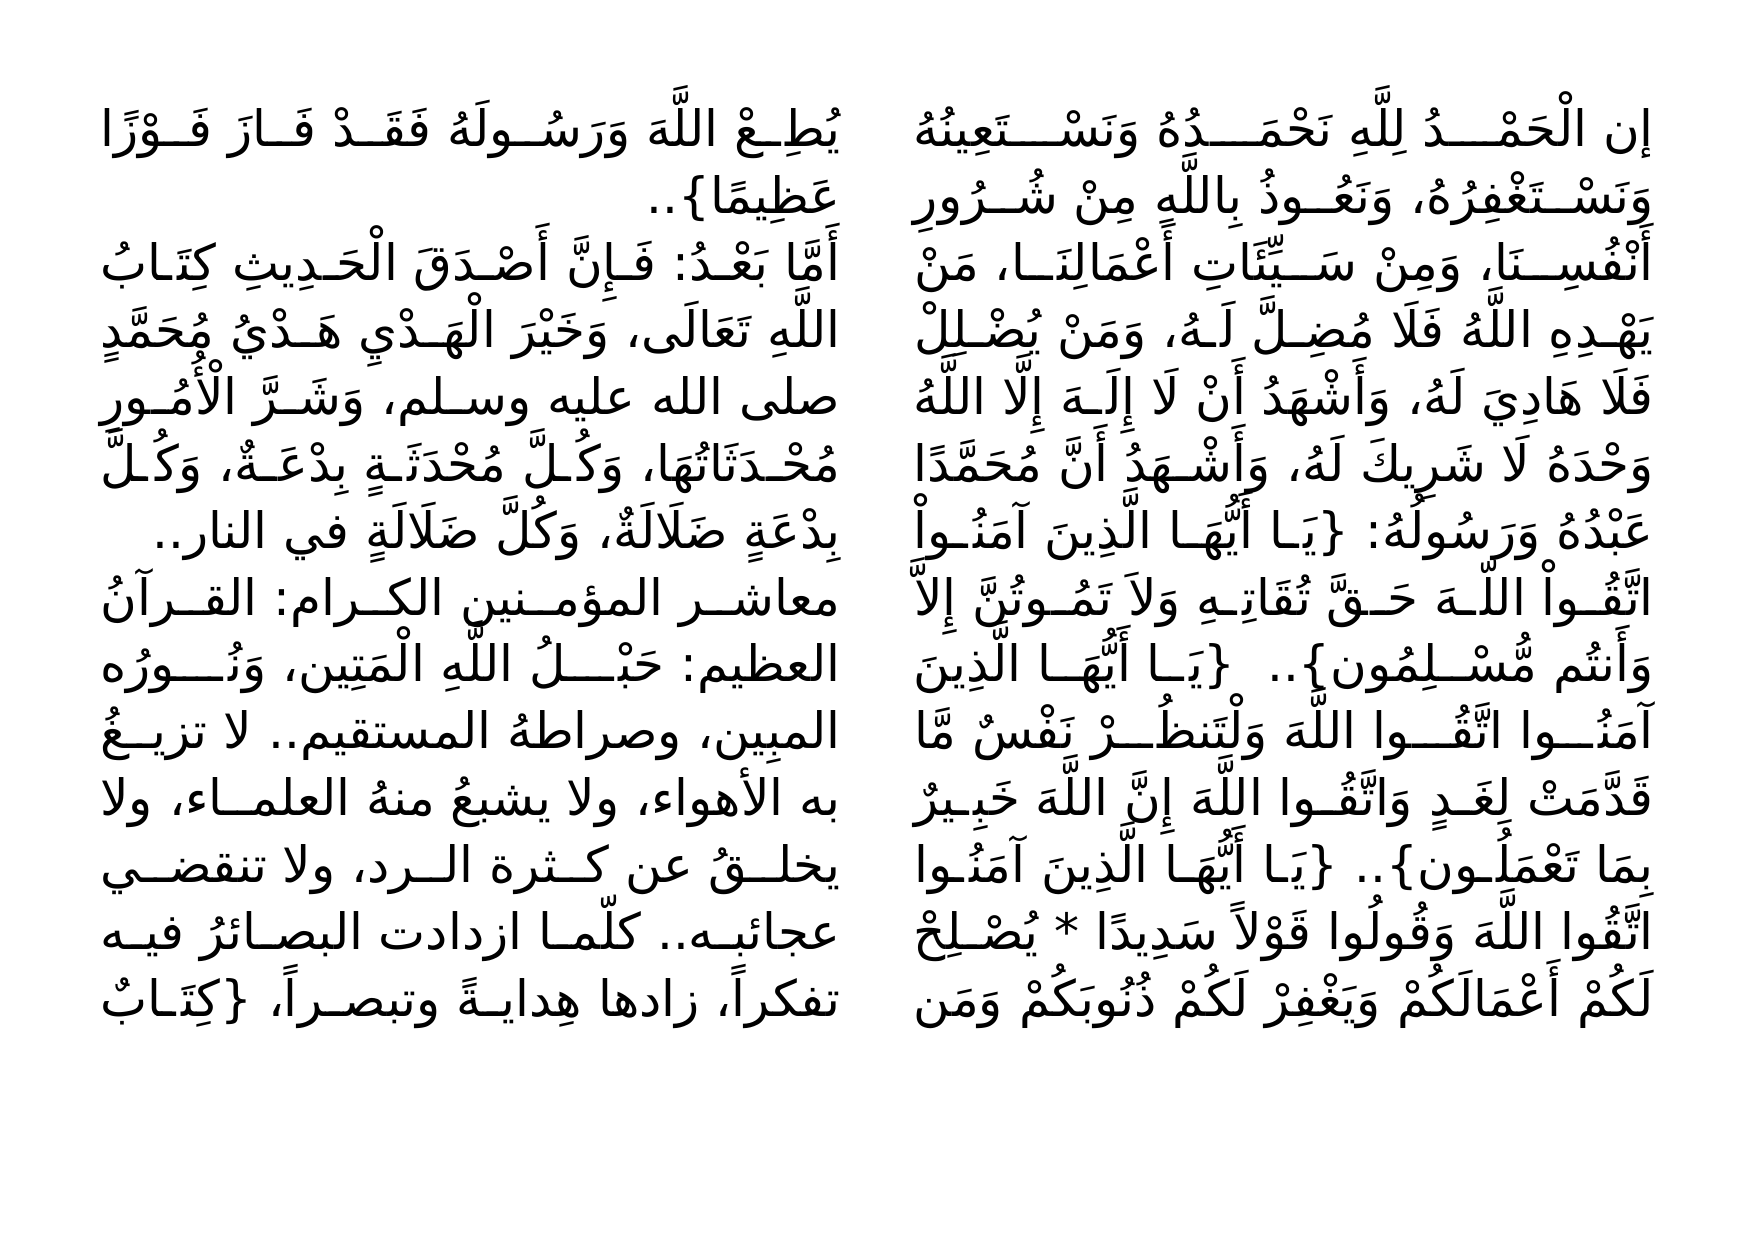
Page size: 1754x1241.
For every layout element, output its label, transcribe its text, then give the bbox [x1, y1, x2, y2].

text أَمَّا بَعْدُ: فَإِنَّ أَصْدَقَ الْحَدِيثِ كِتَابُ اللَّهِ تَعَالَى، وَخَيْرَ الْهَدْيِ هَدْيُ مُحَمَّدٍ صلى الله عليه وسلم، وَشَرَّ الْأُمُورِ مُحْدَثَاتُهَا، وَكُلَّ مُحْدَثَةٍ بِدْعَةٌ، وَكُلَّ بِدْعَةٍ ضَلَالَةٌ، وَكُلَّ ضَلَالَةٍ في النار.. [100, 234, 840, 560]
text إن الْحَمْدُ لِلَّهِ نَحْمَدُهُ وَنَسْتَعِينُهُ وَنَسْتَغْفِرُهُ، وَنَعُوذُ بِاللَّهِ مِنْ شُرُورِ أَنْفُسِنَا، وَمِنْ سَيِّئَاتِ أَعْمَالِنَا، مَنْ يَهْدِهِ اللَّهُ فَلَا مُضِلَّ لَهُ، وَمَنْ يُضْلِلْ فَلَا هَادِيَ لَهُ، وَأَشْهَدُ أَنْ لَا إِلَهَ إِلَّا اللَّهُ وَحْدَهُ لَا شَرِيكَ لَهُ، وَأَشْهَدُ أَنَّ مُحَمَّدًا عَبْدُهُ وَرَسُولُهُ: {يَا أَيُّهَا الَّذِينَ آمَنُواْ اتَّقُواْ اللّهَ حَقَّ تُقَاتِهِ وَلاَ تَمُوتُنَّ إِلاَّ وَأَنتُم مُّسْلِمُون}.. {يَا أَيُّهَا الَّذِينَ آمَنُوا اتَّقُوا اللَّهَ وَلْتَنظُرْ نَفْسٌ مَّا قَدَّمَتْ لِغَدٍ وَاتَّقُوا اللَّهَ إِنَّ اللَّهَ خَبِيرٌ بِمَا تَعْمَلُون}.. {يَا أَيُّهَا الَّذِينَ آمَنُوا اتَّقُوا اللَّهَ وَقُولُوا قَوْلاً سَدِيدًا * يُصْلِحْ لَكُمْ أَعْمَالَكُمْ وَيَغْفِرْ لَكُمْ ذُنُوبَكُمْ وَمَن يُطِعْ اللَّهَ وَرَسُولَهُ فَقَدْ فَازَ فَوْزًا عَظِيمًا}.. [100, 100, 840, 226]
text إن الْحَمْدُ لِلَّهِ نَحْمَدُهُ وَنَسْتَعِينُهُ وَنَسْتَغْفِرُهُ، وَنَعُوذُ بِاللَّهِ مِنْ شُرُورِ أَنْفُسِنَا، وَمِنْ سَيِّئَاتِ أَعْمَالِنَا، مَنْ يَهْدِهِ اللَّهُ فَلَا مُضِلَّ لَهُ، وَمَنْ يُضْلِلْ فَلَا هَادِيَ لَهُ، وَأَشْهَدُ أَنْ لَا إِلَهَ إِلَّا اللَّهُ وَحْدَهُ لَا شَرِيكَ لَهُ، وَأَشْهَدُ أَنَّ مُحَمَّدًا عَبْدُهُ وَرَسُولُهُ: {يَا أَيُّهَا الَّذِينَ آمَنُواْ اتَّقُواْ اللّهَ حَقَّ تُقَاتِهِ وَلاَ تَمُوتُنَّ إِلاَّ وَأَنتُم مُّسْلِمُون}.. {يَا أَيُّهَا الَّذِينَ آمَنُوا اتَّقُوا اللَّهَ وَلْتَنظُرْ نَفْسٌ مَّا قَدَّمَتْ لِغَدٍ وَاتَّقُوا اللَّهَ إِنَّ اللَّهَ خَبِيرٌ بِمَا تَعْمَلُون}.. {يَا أَيُّهَا الَّذِينَ آمَنُوا اتَّقُوا اللَّهَ وَقُولُوا قَوْلاً سَدِيدًا * يُصْلِحْ لَكُمْ أَعْمَالَكُمْ وَيَغْفِرْ لَكُمْ ذُنُوبَكُمْ وَمَن يُطِعْ اللَّهَ وَرَسُولَهُ فَقَدْ فَازَ فَوْزًا عَظِيمًا}.. [914, 100, 1653, 1028]
